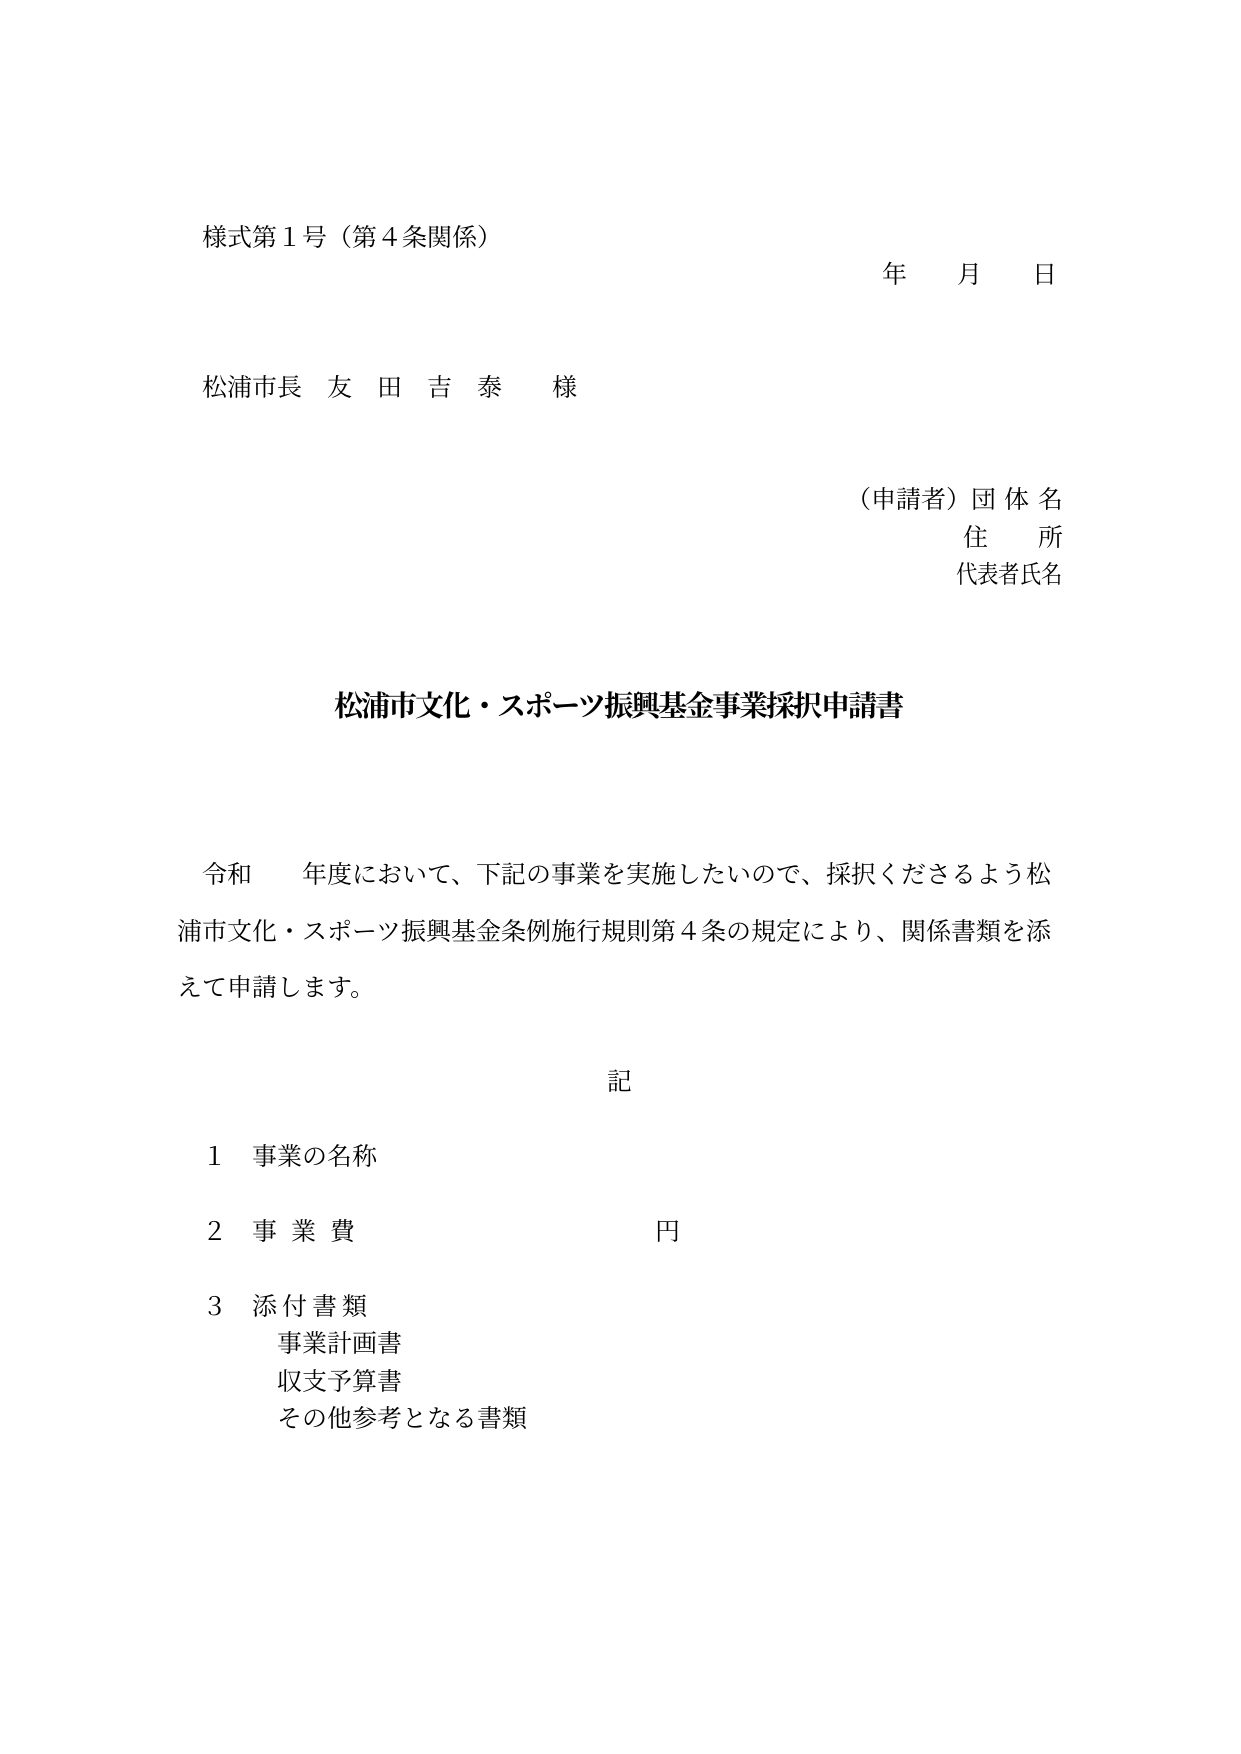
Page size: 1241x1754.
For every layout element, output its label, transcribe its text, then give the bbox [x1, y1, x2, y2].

text 松浦市長 友 田 吉 泰 様 [177, 367, 1063, 404]
text （申請者）団体名 [177, 479, 1063, 517]
text 様式第１号（第４条関係） [177, 217, 1063, 254]
text 代表者氏名 [177, 554, 1063, 592]
text 住 所 [177, 517, 1063, 554]
text １ 事業の名称 [177, 1136, 1063, 1173]
text 年 月 日 [177, 254, 1063, 292]
text 事業計画書 [177, 1323, 1063, 1361]
text ２ 事業費 円 [177, 1211, 1063, 1248]
text 令和 年度において、下記の事業を実施したいので、採択くださるよう松 [177, 854, 1063, 892]
text ３ 添付書類 [177, 1286, 1063, 1323]
text えて申請します。 [177, 967, 1063, 1004]
text 松浦市文化・スポーツ振興基金事業採択申請書 [177, 667, 1063, 742]
text 収支予算書 [177, 1361, 1063, 1398]
text その他参考となる書類 [177, 1398, 1063, 1436]
subtitle 記 [177, 1061, 1063, 1098]
text 浦市文化・スポーツ振興基金条例施行規則第４条の規定により、関係書類を添 [177, 911, 1063, 948]
